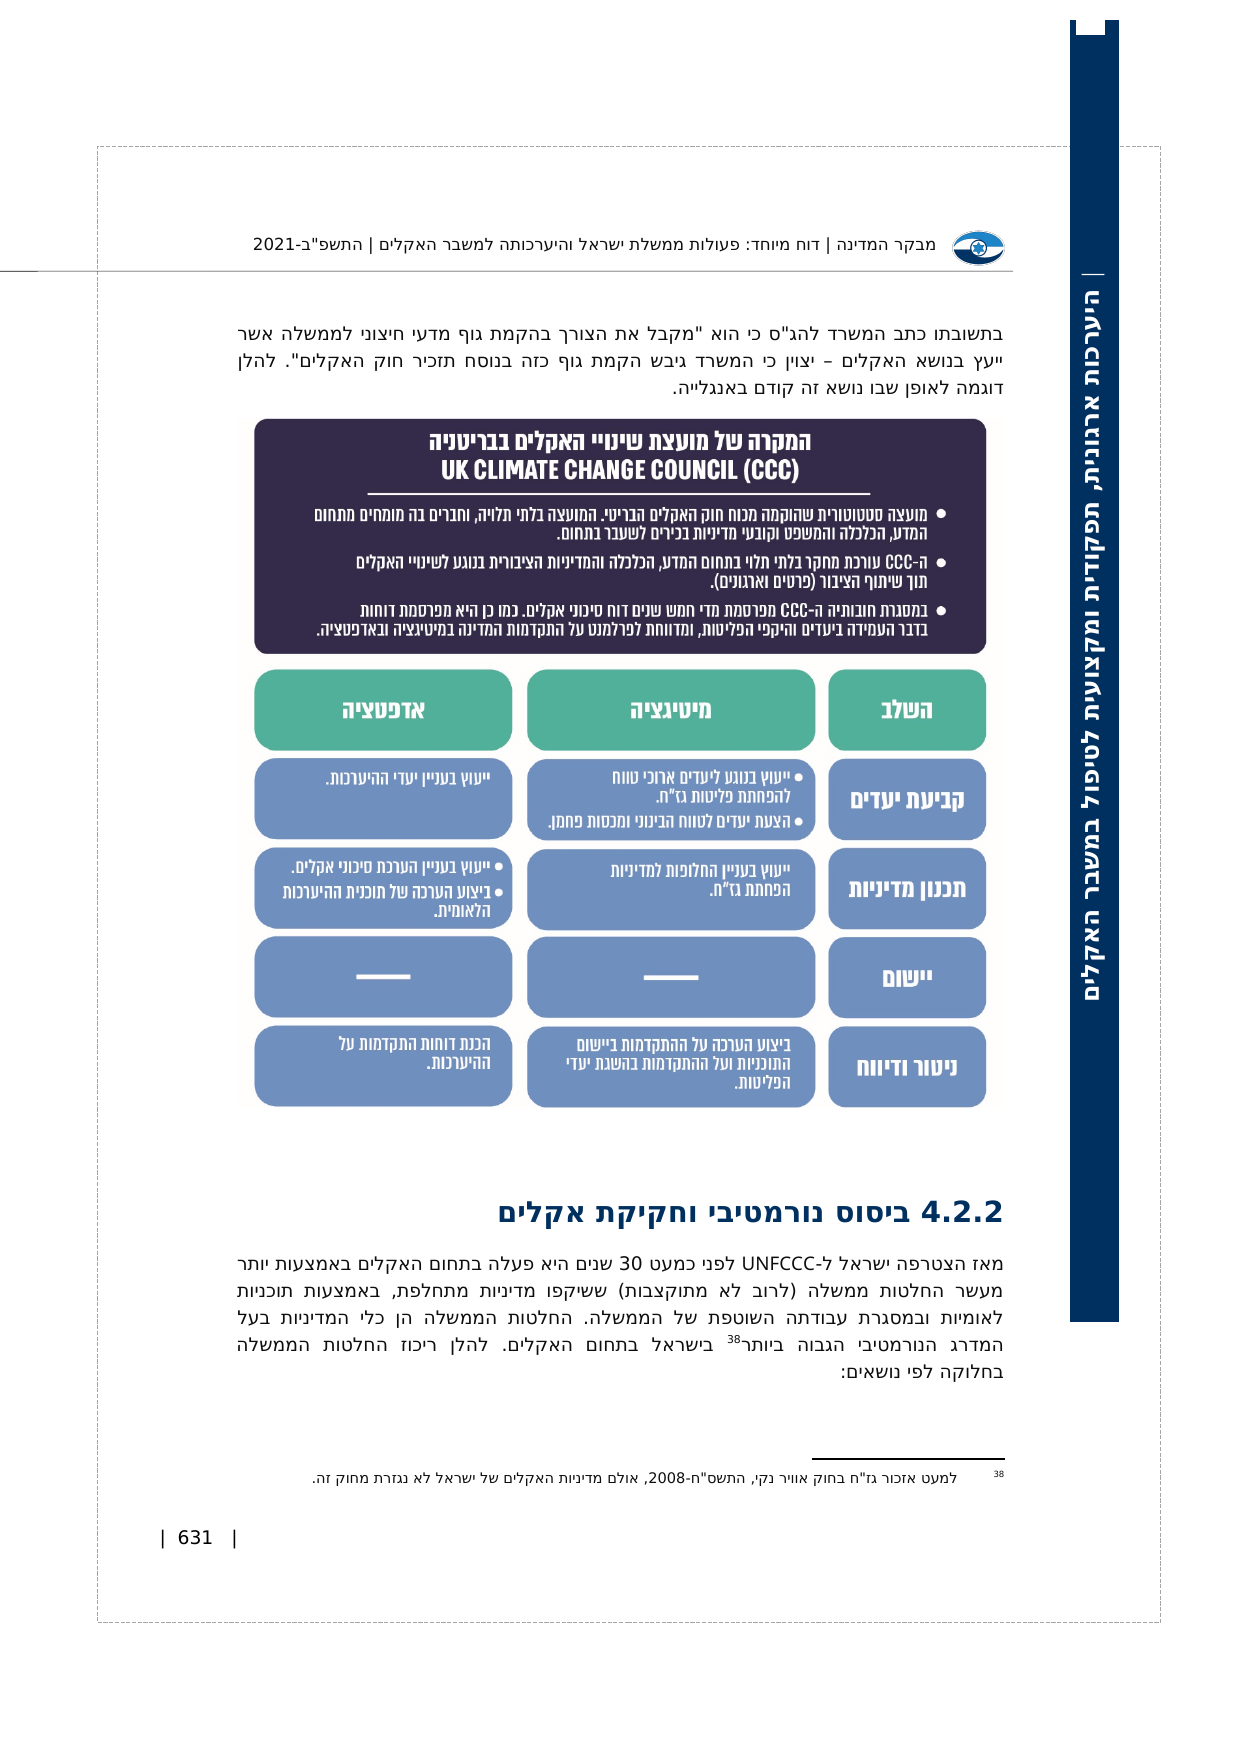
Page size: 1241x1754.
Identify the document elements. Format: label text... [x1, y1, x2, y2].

picture [950, 228, 1007, 268]
picture [236, 418, 1004, 1108]
text מאז הצטרפה ישראל ל-UNFCCC לפני כמעט 30 שנים היא פעלה בתחום האקלים באמצעות יותר מעשר החלטות ממשלה (לרוב לא מתוקצבות) ששיקפו מדיניות מתחלפת, באמצעות תוכניות לאומיות ובמסגרת עבודתה השוטפת של הממשלה. החלטות הממשלה הן כלי המדיניות בעל המדרג הנורמטיבי הגבוה ביותר בישראל בתחום האקלים. להלן ריכוז החלטות הממשלה בחלוקה לפי נושאים: [236, 1248, 1004, 1384]
text 4.2.2 ביסוס נורמטיבי וחקיקת אקלים [236, 1196, 1004, 1229]
text בתשובתו כתב המשרד להג"ס כי הוא "מקבל את הצורך בהקמת גוף מדעי חיצוני לממשלה אשר ייעץ בנושא האקלים – יצוין כי המשרד גיבש הקמת גוף כזה בנוסח תזכיר חוק האקלים". להלן דוגמה לאופן שבו נושא זה קודם באנגלייה. [236, 319, 1004, 400]
